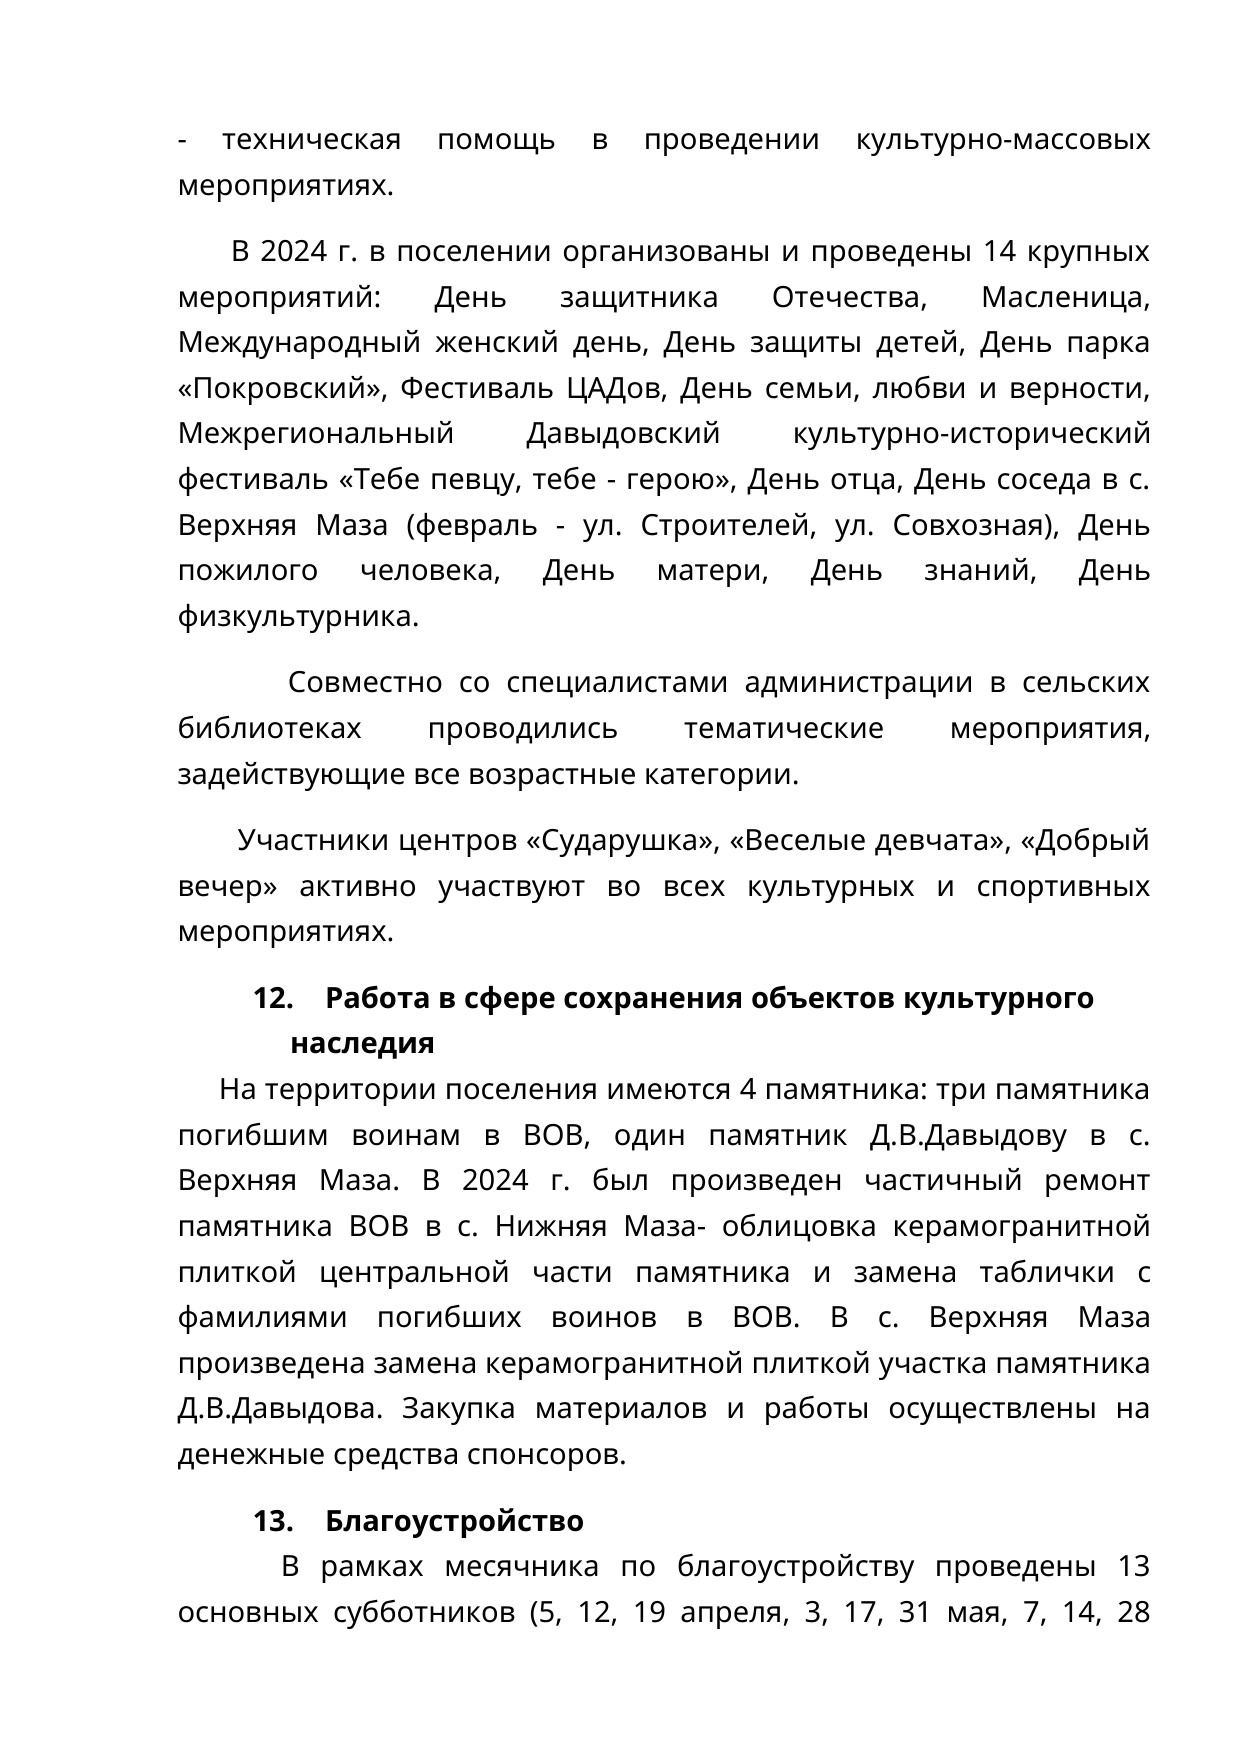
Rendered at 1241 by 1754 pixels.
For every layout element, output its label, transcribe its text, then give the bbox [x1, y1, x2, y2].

text - техническая помощь в проведении культурно-массовых мероприятиях. [177, 118, 1152, 203]
list Работа в сфере сохранения объектов культурного наследия [252, 977, 1152, 1062]
text Участники центров «Сударушка», «Веселые девчата», «Добрый вечер» активно участвуют во всех культурных и спортивных мероприятиях. [177, 819, 1152, 950]
list Благоустройство [252, 1500, 1152, 1539]
text Совместно со специалистами администрации в сельских библиотеках проводились тематические мероприятия, задействующие все возрастные категории. [177, 662, 1152, 793]
text На территории поселения имеются 4 памятника: три памятника погибшим воинам в ВОВ, один памятник Д.В.Давыдову в с. Верхняя Маза. В 2024 г. был произведен частичный ремонт памятника ВОВ в с. Нижняя Маза- облицовка керамогранитной плиткой центральной части памятника и замена таблички с фамилиями погибших воинов в ВОВ. В с. Верхняя Маза произведена замена керамогранитной плиткой участка памятника Д.В.Давыдова. Закупка материалов и работы осуществлены на денежные средства спонсоров. [177, 1068, 1152, 1473]
text В 2024 г. в поселении организованы и проведены 14 крупных мероприятий: День защитника Отечества, Масленица, Международный женский день, День защиты детей, День парка «Покровский», Фестиваль ЦАДов, День семьи, любви и верности, Межрегиональный Давыдовский культурно-исторический фестиваль «Тебе певцу, тебе - герою», День отца, День соседа в с. Верхняя Маза (февраль - ул. Строителей, ул. Совхозная), День пожилого человека, День матери, День знаний, День физкультурника. [177, 230, 1152, 635]
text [177, 1545, 1152, 1631]
